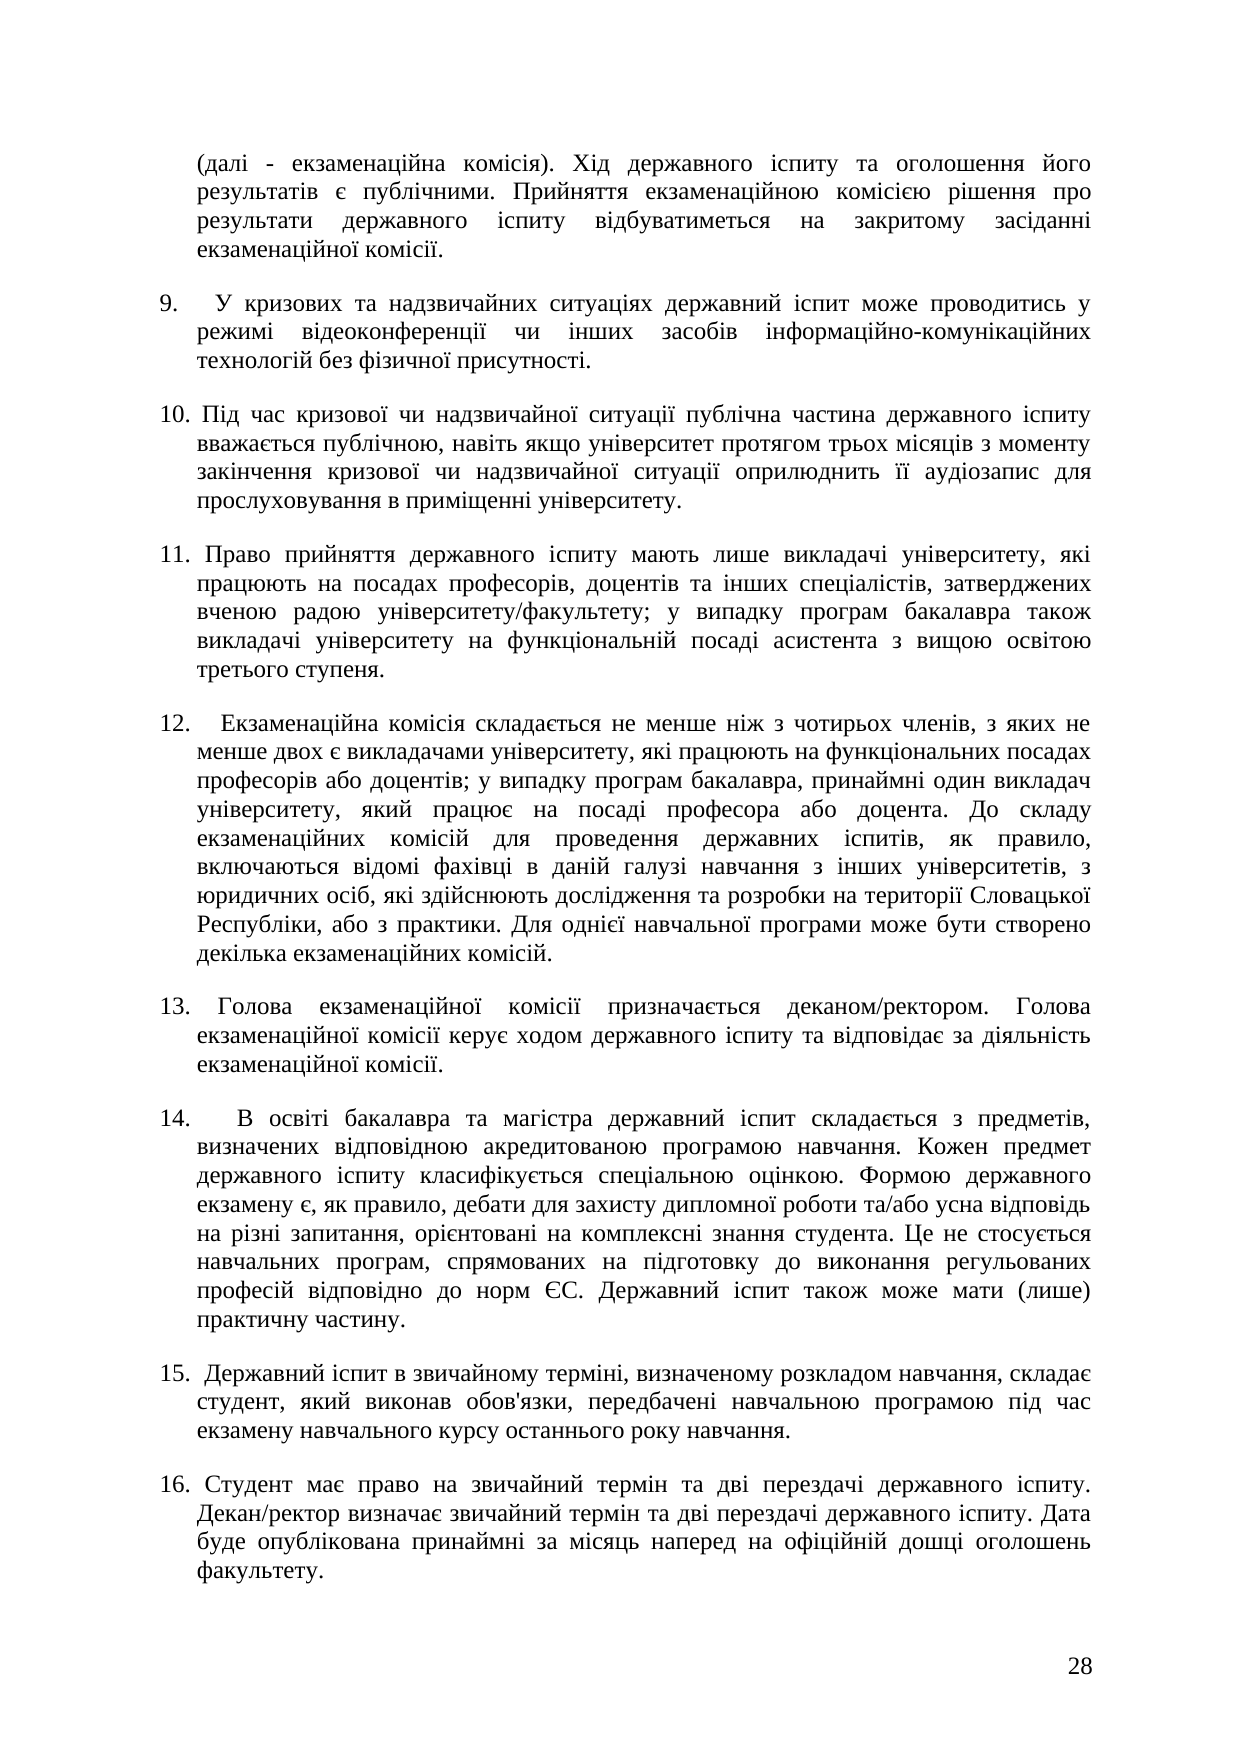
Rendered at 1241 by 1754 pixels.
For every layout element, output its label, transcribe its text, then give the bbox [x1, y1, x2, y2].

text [159, 148, 1092, 263]
text 15. Державний іспит в звичайному терміні, визначеному розкладом навчання, складає студент, який виконав обов'язки, передбачені навчальною програмою під час екзамену навчального курсу останнього року навчання. [159, 1358, 1092, 1444]
text 10. Під час кризової чи надзвичайної ситуації публічна частина державного іспиту вважається публічною, навіть якщо університет протягом трьох місяців з моменту закінчення кризової чи надзвичайної ситуації оприлюднить її аудіозапис для прослуховування в приміщенні університету. [159, 399, 1092, 514]
text 11. Право прийняття державного іспиту мають лише викладачі університету, які працюють на посадах професорів, доцентів та інших спеціалістів, затверджених вченою радою університету/факультету; у випадку програм бакалавра також викладачі університету на функціональній посаді асистента з вищою освітою третього ступеня. [159, 539, 1092, 683]
text 16. Студент має право на звичайний термін та дві перездачі державного іспиту. Декан/ректор визначає звичайний термін та дві перездачі державного іспиту. Дата буде опублікована принаймні за місяць наперед на офіційній дошці оголошень факультету. [159, 1469, 1092, 1584]
text 9. У кризових та надзвичайних ситуаціях державний іспит може проводитись у режимі відеоконференції чи інших засобів інформаційно-комунікаційних технологій без фізичної присутності. [159, 288, 1092, 374]
text 14. В освіті бакалавра та магістра державний іспит складається з предметів, визначених відповідною акредитованою програмою навчання. Кожен предмет державного іспиту класифікується спеціальною оцінкою. Формою державного екзамену є, як правило, дебати для захисту дипломної роботи та/або усна відповідь на різні запитання, орієнтовані на комплексні знання студента. Це не стосується навчальних програм, спрямованих на підготовку до виконання регульованих професій відповідно до норм ЄС. Державний іспит також може мати (лише) практичну частину. [159, 1103, 1092, 1333]
text 12. Екзаменаційна комісія складається не менше ніж з чотирьох членів, з яких не менше двох є викладачами університету, які працюють на функціональних посадах професорів або доцентів; у випадку програм бакалавра, принаймні один викладач університету, який працює на посаді професора або доцента. До складу екзаменаційних комісій для проведення державних іспитів, як правило, включаються відомі фахівці в даній галузі навчання з інших університетів, з юридичних осіб, які здійснюють дослідження та розробки на території Словацької Республіки, або з практики. Для однієї навчальної програми може бути створено декілька екзаменаційних комісій. [159, 708, 1092, 966]
text 13. Голова екзаменаційної комісії призначається деканом/ректором. Голова екзаменаційної комісії керує ходом державного іспиту та відповідає за діяльність екзаменаційної комісії. [159, 991, 1092, 1078]
